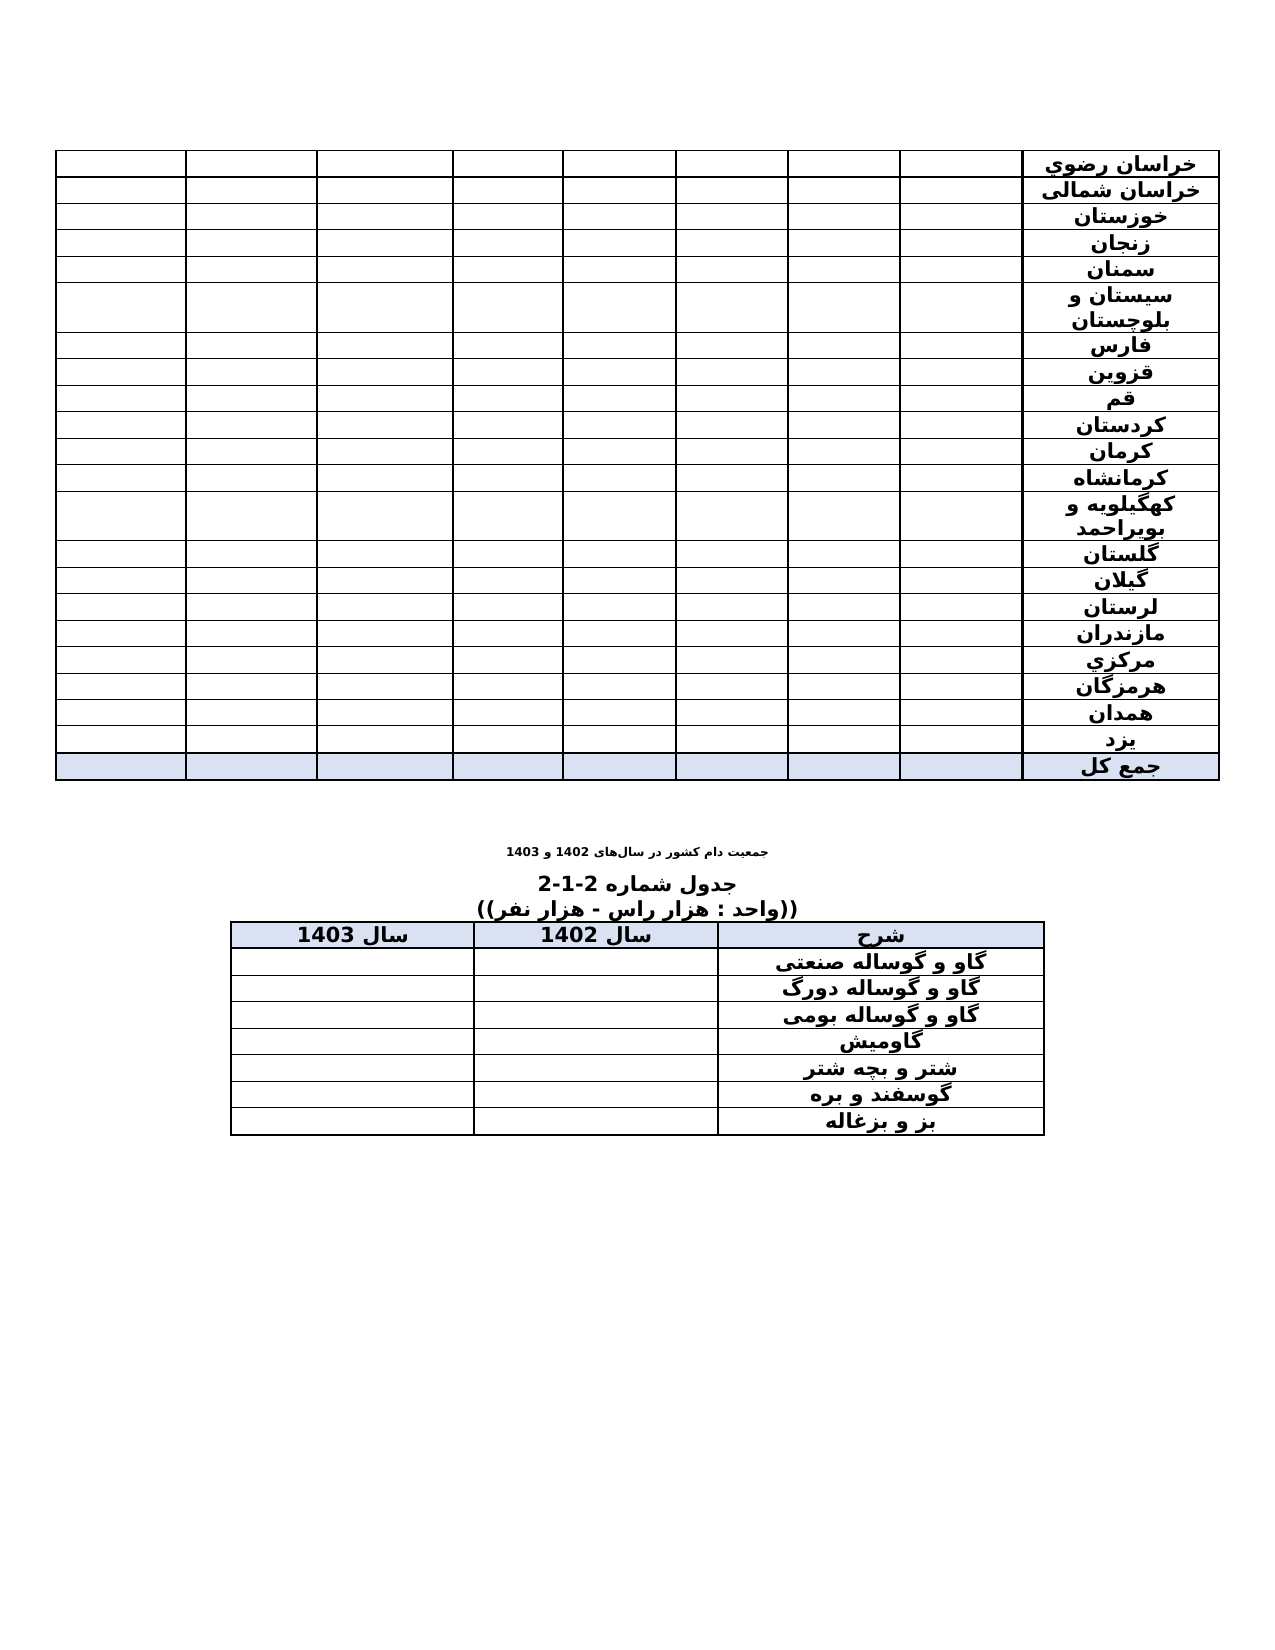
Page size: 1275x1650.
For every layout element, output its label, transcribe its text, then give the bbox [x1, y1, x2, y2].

table_cell [318, 230, 452, 256]
table_cell [187, 568, 316, 593]
table_cell [789, 700, 899, 725]
table_cell [901, 700, 1021, 725]
table_cell [57, 674, 185, 699]
table_cell [564, 178, 675, 203]
table_cell [789, 359, 899, 385]
table_cell [564, 283, 675, 332]
table_cell [57, 439, 185, 464]
table_cell [318, 204, 452, 229]
table_cell [232, 1055, 473, 1081]
table_cell مازندران [1024, 621, 1218, 646]
table_cell [232, 1108, 473, 1133]
table_cell جمع کل [1024, 754, 1218, 779]
table_cell همدان [1024, 700, 1218, 725]
table_cell [564, 492, 675, 540]
table_cell گاومیش [719, 1029, 1043, 1054]
table_cell کهگیلويه و بويراحمد [1024, 492, 1218, 540]
table_cell [789, 257, 899, 282]
table_cell [454, 283, 562, 332]
table_cell شرح [719, 923, 1043, 947]
table_cell [677, 647, 787, 672]
table_cell [454, 386, 562, 411]
table_cell [187, 230, 316, 256]
table_cell [318, 178, 452, 203]
table_cell [901, 230, 1021, 256]
table_cell [187, 700, 316, 725]
table_cell [57, 700, 185, 725]
table_cell [564, 726, 675, 752]
table_cell [901, 439, 1021, 464]
table_cell [677, 178, 787, 203]
table_cell [789, 594, 899, 619]
table_cell شتر و بچه شتر [719, 1055, 1043, 1081]
table_header جمعیت دام کشور در سال‌های 1402 و 1403 [231, 835, 1044, 872]
table_cell [901, 465, 1021, 491]
table_cell [187, 647, 316, 672]
table_cell کردستان [1024, 412, 1218, 438]
table_cell [454, 359, 562, 385]
table_cell [454, 541, 562, 567]
table_cell [677, 674, 787, 699]
table_cell [677, 386, 787, 411]
table_cell [901, 726, 1021, 752]
table_cell [318, 647, 452, 672]
table_cell قم [1024, 386, 1218, 411]
table_cell [564, 568, 675, 593]
table_cell هرمزگان [1024, 674, 1218, 699]
table_cell گاو و گوساله بومی [719, 1002, 1043, 1028]
table_cell [564, 333, 675, 358]
table_cell [454, 204, 562, 229]
table_cell [901, 386, 1021, 411]
table_cell [677, 594, 787, 619]
table_cell [901, 412, 1021, 438]
table_cell مرکزي [1024, 647, 1218, 672]
table_cell [318, 439, 452, 464]
table_cell [789, 465, 899, 491]
table_cell [564, 412, 675, 438]
table_cell [901, 541, 1021, 567]
table_cell [901, 151, 1021, 176]
table_cell فارس [1024, 333, 1218, 358]
table_cell [187, 726, 316, 752]
table_cell [901, 257, 1021, 282]
table_cell [789, 439, 899, 464]
table_cell [454, 492, 562, 540]
table_cell [318, 283, 452, 332]
table_cell [789, 541, 899, 567]
table_cell [187, 333, 316, 358]
table_cell [318, 674, 452, 699]
table_cell [901, 621, 1021, 646]
table_cell خوزستان [1024, 204, 1218, 229]
table_cell [677, 621, 787, 646]
table_cell [901, 283, 1021, 332]
table_cell [57, 412, 185, 438]
table_cell [564, 541, 675, 567]
table_cell [475, 1055, 717, 1081]
table_cell خراسان شمالی [1024, 178, 1218, 203]
table_cell [454, 754, 562, 779]
table_cell [187, 386, 316, 411]
table_cell [232, 1029, 473, 1054]
table_cell [789, 204, 899, 229]
table_cell [187, 594, 316, 619]
table_cell [564, 257, 675, 282]
table_cell [677, 754, 787, 779]
table_cell [232, 949, 473, 975]
table_cell [57, 359, 185, 385]
table_cell [57, 204, 185, 229]
table_cell [901, 674, 1021, 699]
table_cell [454, 230, 562, 256]
table_cell [454, 647, 562, 672]
table_cell سمنان [1024, 257, 1218, 282]
table_cell جدول شماره 2-1-2 ((واحد : هزار راس - هزار نفر)) [231, 873, 1044, 921]
table_cell [187, 151, 316, 176]
table_cell [318, 726, 452, 752]
table_cell [475, 1002, 717, 1028]
table_cell [318, 257, 452, 282]
table_cell [789, 178, 899, 203]
table_cell [789, 621, 899, 646]
table_cell [677, 439, 787, 464]
table_cell [57, 621, 185, 646]
table_cell [677, 412, 787, 438]
table_cell [454, 151, 562, 176]
table_cell گاو و گوساله صنعتی [719, 949, 1043, 975]
table_cell [475, 976, 717, 1001]
table_cell [318, 541, 452, 567]
table_cell [454, 726, 562, 752]
table_cell [789, 333, 899, 358]
table_cell [318, 412, 452, 438]
table_cell [454, 412, 562, 438]
table_cell [318, 754, 452, 779]
table_cell [454, 568, 562, 593]
table_cell [57, 257, 185, 282]
table_cell بز و بزغاله [719, 1108, 1043, 1133]
table_cell [57, 568, 185, 593]
table_cell [901, 594, 1021, 619]
table_cell [677, 151, 787, 176]
table_cell [564, 621, 675, 646]
table_cell [677, 568, 787, 593]
table_cell [564, 647, 675, 672]
table_cell [901, 492, 1021, 540]
table_cell [454, 674, 562, 699]
table_cell [789, 754, 899, 779]
table_cell [318, 359, 452, 385]
table_cell سال 1403 [232, 923, 473, 947]
table_cell [318, 465, 452, 491]
table_cell [454, 439, 562, 464]
table_cell [187, 359, 316, 385]
table_cell سیستان و بلوچستان [1024, 283, 1218, 332]
table_cell [454, 178, 562, 203]
table_cell [187, 204, 316, 229]
table_cell [187, 674, 316, 699]
table_cell [187, 621, 316, 646]
table_cell کرمان [1024, 439, 1218, 464]
table_cell [677, 492, 787, 540]
table_cell [789, 151, 899, 176]
table_cell [57, 178, 185, 203]
table_cell گاو و گوساله دورگ [719, 976, 1043, 1001]
table_cell لرستان [1024, 594, 1218, 619]
table_cell [454, 594, 562, 619]
table_cell [57, 151, 185, 176]
table_cell [57, 594, 185, 619]
table_cell [677, 465, 787, 491]
table_cell [789, 647, 899, 672]
table_cell سال 1402 [475, 923, 717, 947]
table_cell [789, 230, 899, 256]
table_cell [57, 230, 185, 256]
table_cell [318, 492, 452, 540]
table_cell [564, 674, 675, 699]
table_cell [318, 386, 452, 411]
table_cell يزد [1024, 726, 1218, 752]
table_cell [318, 333, 452, 358]
table_cell [475, 1082, 717, 1107]
table_cell [318, 568, 452, 593]
table_cell [564, 594, 675, 619]
table_cell [318, 151, 452, 176]
table_cell [677, 541, 787, 567]
table_cell [187, 283, 316, 332]
table_cell [57, 283, 185, 332]
table_cell [789, 412, 899, 438]
table_cell [57, 492, 185, 540]
table_cell [789, 386, 899, 411]
table_cell [677, 230, 787, 256]
table_cell [187, 541, 316, 567]
table_cell گلستان [1024, 541, 1218, 567]
table_cell قزوين [1024, 359, 1218, 385]
table_cell [901, 204, 1021, 229]
table_cell گوسفند و بره [719, 1082, 1043, 1107]
table_cell [677, 726, 787, 752]
table_cell [187, 439, 316, 464]
table_cell [677, 333, 787, 358]
table_cell [789, 674, 899, 699]
table_cell [789, 492, 899, 540]
table_cell [57, 386, 185, 411]
table_cell [232, 1082, 473, 1107]
table_cell [677, 359, 787, 385]
table_cell [564, 700, 675, 725]
table_cell [187, 754, 316, 779]
table_cell [318, 621, 452, 646]
table_cell [564, 465, 675, 491]
table_cell [677, 204, 787, 229]
table_cell [475, 1029, 717, 1054]
table_cell کرمانشاه [1024, 465, 1218, 491]
table_cell [789, 726, 899, 752]
table_cell [454, 621, 562, 646]
table_cell [57, 754, 185, 779]
table_cell [454, 333, 562, 358]
table_cell [677, 700, 787, 725]
table_cell [318, 700, 452, 725]
table_cell [232, 1002, 473, 1028]
table_cell [564, 151, 675, 176]
table_cell [454, 700, 562, 725]
table_cell [677, 257, 787, 282]
table_cell [901, 568, 1021, 593]
table_cell [564, 386, 675, 411]
table_cell [57, 333, 185, 358]
table_cell [57, 541, 185, 567]
table_cell [187, 412, 316, 438]
table_cell [901, 359, 1021, 385]
table_cell [564, 439, 675, 464]
table_cell [901, 178, 1021, 203]
table_cell [901, 647, 1021, 672]
table_cell [57, 726, 185, 752]
table_cell [564, 359, 675, 385]
table_cell [677, 283, 787, 332]
table_cell [57, 465, 185, 491]
table_cell [318, 594, 452, 619]
table_cell [564, 230, 675, 256]
table_cell [187, 492, 316, 540]
table_cell زنجان [1024, 230, 1218, 256]
table_cell گیلان [1024, 568, 1218, 593]
table_cell [789, 283, 899, 332]
table_cell [187, 257, 316, 282]
table_cell [564, 754, 675, 779]
table_cell [232, 976, 473, 1001]
table_cell [57, 647, 185, 672]
table_cell [901, 754, 1021, 779]
table_cell [475, 1108, 717, 1133]
table_cell خراسان رضوي [1024, 151, 1218, 176]
table_cell [564, 204, 675, 229]
table_cell [789, 568, 899, 593]
table_cell [901, 333, 1021, 358]
table_cell [187, 178, 316, 203]
table_cell [454, 465, 562, 491]
table_cell [475, 949, 717, 975]
table_cell [454, 257, 562, 282]
table_cell [187, 465, 316, 491]
